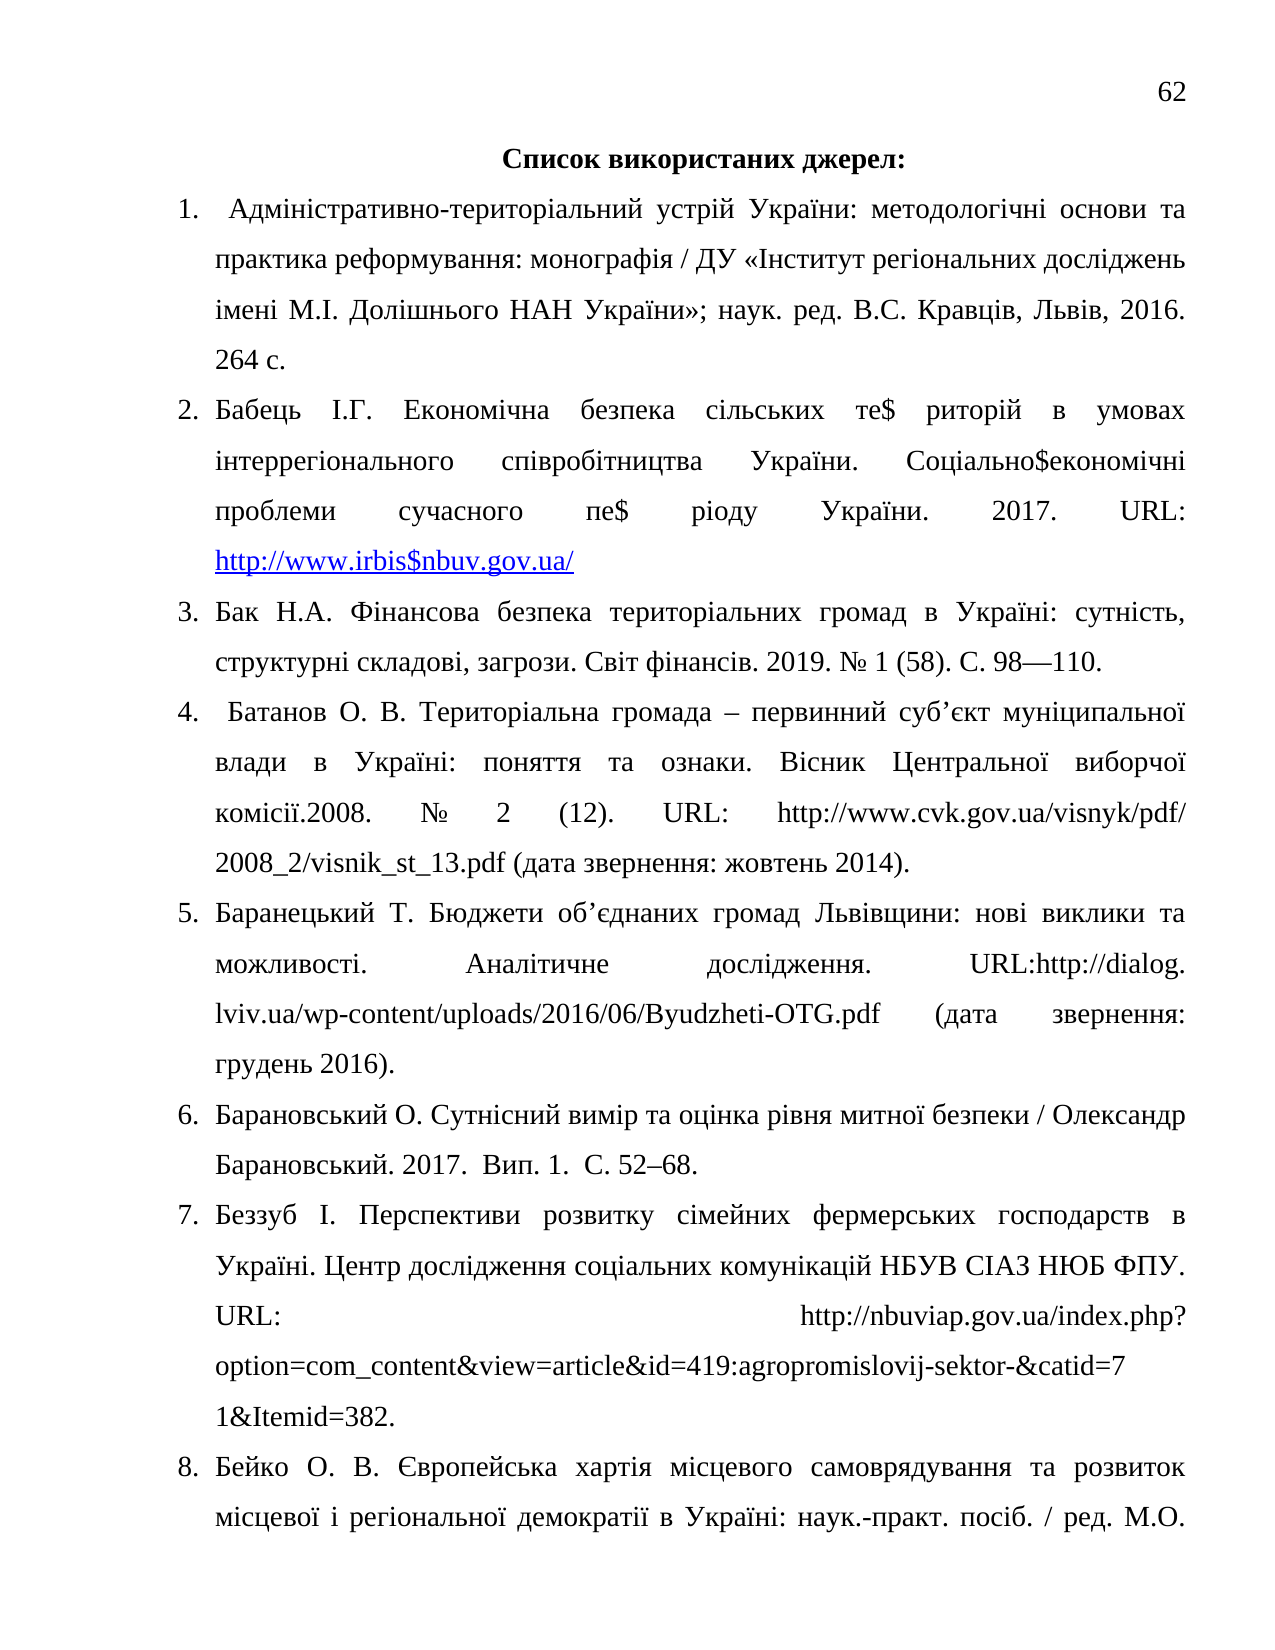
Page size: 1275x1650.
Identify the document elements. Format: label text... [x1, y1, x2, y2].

list Батанов О. В. Територіальна громада – первинний суб’єкт муніципальної влади в Україні: поняття та ознаки. Вісник Центральної виборчої комісії.2008. № 2 (12). URL: http://www.cvk.gov.ua/visnyk/pdf/ 2008_2/visnik_st_13.pdf (дата звернення: жовтень 2014). [177, 694, 1186, 879]
list Барановський О. Сутнісний вимір та оцінка рівня митної безпеки / Олександр Барановський. 2017. Вип. 1. С. 52–68. [177, 1097, 1186, 1181]
list Адміністративно-територіальний устрій України: методологічні основи та практика реформування: монографія / ДУ «Інститут регіональних досліджень імені М.І. Долішнього НАН України»; наук. ред. В.С. Кравців, Львів, 2016. 264 с. [177, 191, 1186, 376]
list Баранецький Т. Бюджети об’єднаних громад Львівщини: нові виклики та можливості. Аналітичне дослідження. URL:http://dialog. lviv.ua/wp-content/uploads/2016/06/Byudzheti-OTG.pdf (дата звернення: грудень 2016). [177, 896, 1186, 1080]
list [177, 1449, 1186, 1533]
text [148, 141, 1186, 174]
list Бак Н.А. Фінансова безпека територіальних громад в Україні: сутність, структурні складові, загрози. Світ фінансів. 2019. № 1 (58). С. 98—110. [177, 594, 1186, 677]
list Беззуб І. Перспективи розвитку сімейних фермерських господарств в Україні. Центр дослідження соціальних комунікацій НБУВ СІАЗ НЮБ ФПУ. URL: http://nbuviap.gov.ua/index.php? option=com_content&view=article&id=419:agropromislovij-sektor-&catid=7 1&Itemid=382. [177, 1197, 1186, 1432]
list Бабець І.Г. Економічна безпека сільських те$ риторій в умовах інтеррегіонального співробітництва України. Соціально$економічні проблеми сучасного пе$ ріоду України. 2017. URL: http://www.irbis$nbuv.gov.ua/ [177, 392, 1186, 577]
